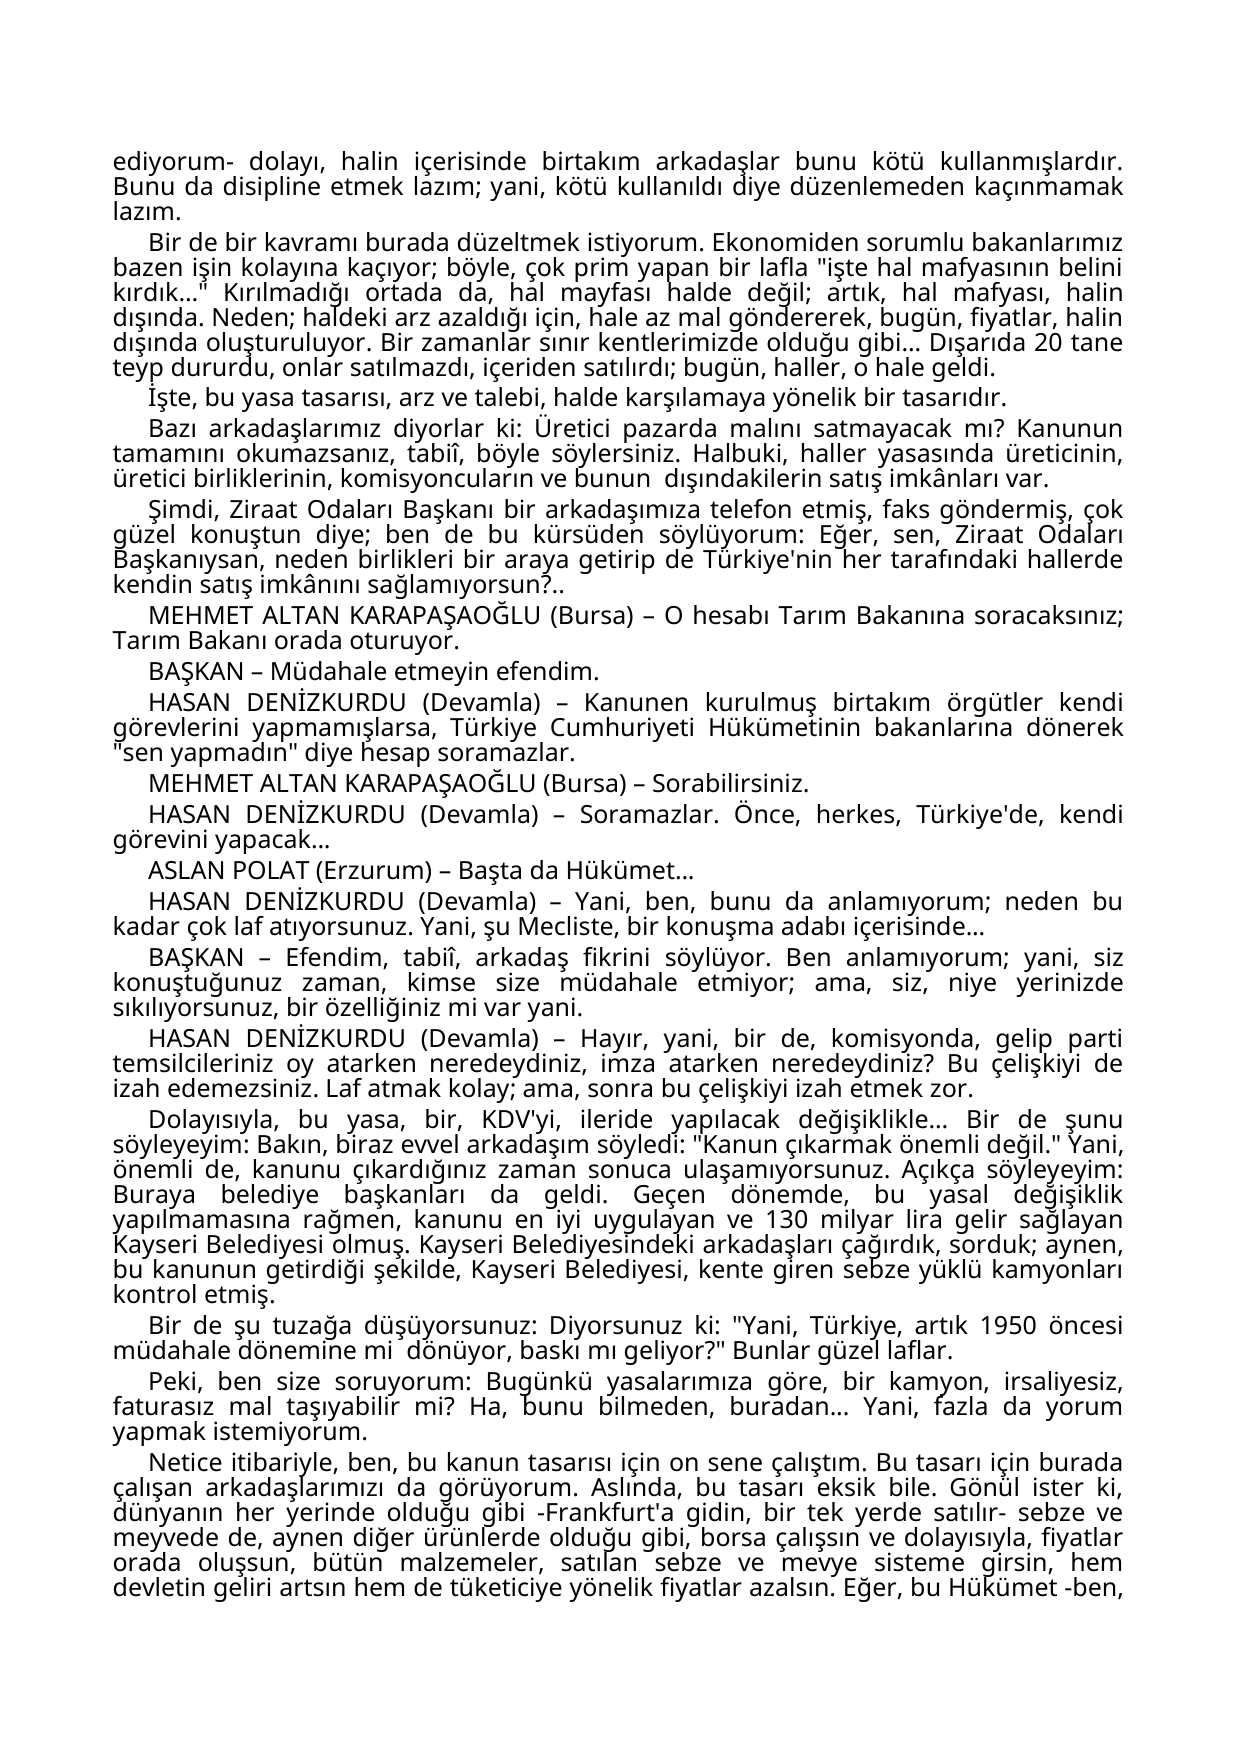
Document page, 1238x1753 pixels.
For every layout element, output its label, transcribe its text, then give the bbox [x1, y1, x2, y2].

text Bir de şu tuzağa düşüyorsunuz: Diyorsunuz ki: "Yani, Türkiye, artık 1950 öncesi müdahale dönemine mi dönüyor, baskı mı geliyor?" Bunlar güzel laflar. [112, 1314, 1125, 1364]
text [112, 150, 1125, 225]
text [112, 1451, 1125, 1601]
text HASAN DENİZKURDU (Devamla) – Yani, ben, bunu da anlamıyorum; neden bu kadar çok laf atıyorsunuz. Yani, şu Mecliste, bir konuşma adabı içerisinde... [112, 890, 1125, 940]
text HASAN DENİZKURDU (Devamla) – Kanunen kurulmuş birtakım örgütler kendi görevlerini yapmamışlarsa, Türkiye Cumhuriyeti Hükümetinin bakanlarına dönerek "sen yapmadın" diye hesap soramazlar. [112, 692, 1125, 767]
text HASAN DENİZKURDU (Devamla) – Soramazlar. Önce, herkes, Türkiye'de, kendi görevini yapacak... [112, 803, 1125, 853]
text İşte, bu yasa tasarısı, arz ve talebi, halde karşılamaya yönelik bir tasarıdır. [112, 387, 1125, 412]
text Dolayısıyla, bu yasa, bir, KDV'yi, ileride yapılacak değişiklikle... Bir de şunu söyleyeyim: Bakın, biraz evvel arkadaşım söyledi: "Kanun çıkarmak önemli değil." Yani, önemli de, kanunu çıkardığınız zaman sonuca ulaşamıyorsunuz. Açıkça söyleyeyim: Buraya belediye başkanları da geldi. Geçen dönemde, bu yasal değişiklik yapılmamasına rağmen, kanunu en iyi uygulayan ve 130 milyar lira gelir sağlayan Kayseri Belediyesi olmuş. Kayseri Belediyesindeki arkadaşları çağırdık, sorduk; aynen, bu kanunun getirdiği şekilde, Kayseri Belediyesi, kente giren sebze yüklü kamyonları kontrol etmiş. [112, 1108, 1125, 1308]
text BAŞKAN – Efendim, tabiî, arkadaş fikrini söylüyor. Ben anlamıyorum; yani, siz konuştuğunuz zaman, kimse size müdahale etmiyor; ama, siz, niye yerinizde sıkılıyorsunuz, bir özelliğiniz mi var yani. [112, 946, 1125, 1021]
text BAŞKAN – Müdahale etmeyin efendim. [112, 661, 1125, 686]
text Peki, ben size soruyorum: Bugünkü yasalarımıza göre, bir kamyon, irsaliyesiz, faturasız mal taşıyabilir mi? Ha, bunu bilmeden, buradan... Yani, fazla da yorum yapmak istemiyorum. [112, 1370, 1125, 1445]
text Bazı arkadaşlarımız diyorlar ki: Üretici pazarda malını satmayacak mı? Kanunun tamamını okumazsanız, tabiî, böyle söylersiniz. Halbuki, haller yasasında üreticinin, üretici birliklerinin, komisyoncuların ve bunun dışındakilerin satış imkânları var. [112, 418, 1125, 493]
text Şimdi, Ziraat Odaları Başkanı bir arkadaşımıza telefon etmiş, faks göndermiş, çok güzel konuştun diye; ben de bu kürsüden söylüyorum: Eğer, sen, Ziraat Odaları Başkanıysan, neden birlikleri bir araya getirip de Türkiye'nin her tarafındaki hallerde kendin satış imkânını sağlamıyorsun?.. [112, 499, 1125, 599]
text HASAN DENİZKURDU (Devamla) – Hayır, yani, bir de, komisyonda, gelip parti temsilcileriniz oy atarken neredeydiniz, imza atarken neredeydiniz? Bu çelişkiyi de izah edemezsiniz. Laf atmak kolay; ama, sonra bu çelişkiyi izah etmek zor. [112, 1027, 1125, 1102]
text Bir de bir kavramı burada düzeltmek istiyorum. Ekonomiden sorumlu bakanlarımız bazen işin kolayına kaçıyor; böyle, çok prim yapan bir lafla "işte hal mafyasının belini kırdık..." Kırılmadığı ortada da, hal mayfası halde değil; artık, hal mafyası, halin dışında. Neden; haldeki arz azaldığı için, hale az mal göndererek, bugün, fiyatlar, halin dışında oluşturuluyor. Bir zamanlar sınır kentlerimizde olduğu gibi... Dışarıda 20 tane teyp dururdu, onlar satılmazdı, içeriden satılırdı; bugün, haller, o hale geldi. [112, 231, 1125, 381]
text MEHMET ALTAN KARAPAŞAOĞLU (Bursa) – Sorabilirsiniz. [112, 772, 1125, 797]
text ASLAN POLAT (Erzurum) – Başta da Hükümet... [112, 859, 1125, 884]
text MEHMET ALTAN KARAPAŞAOĞLU (Bursa) – O hesabı Tarım Bakanına soracaksınız; Tarım Bakanı orada oturuyor. [112, 605, 1125, 655]
